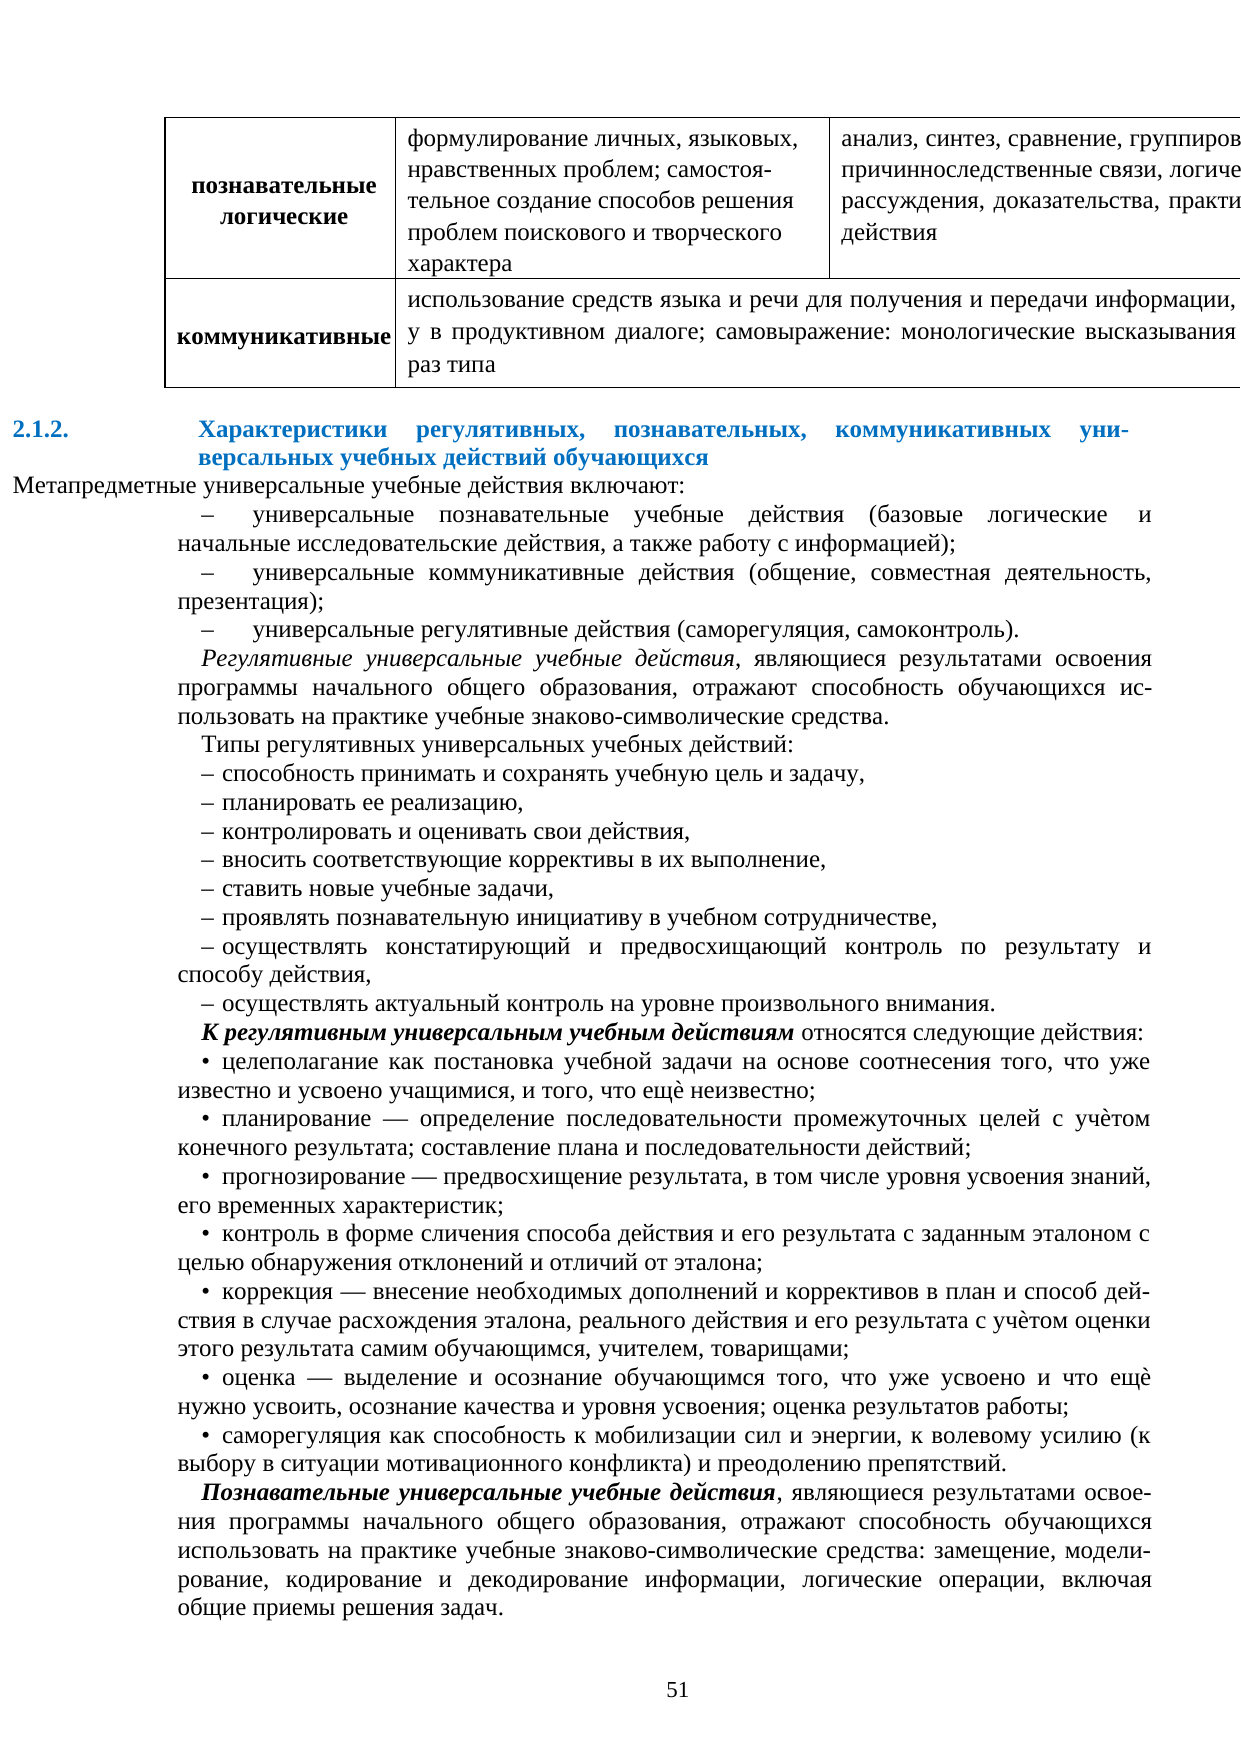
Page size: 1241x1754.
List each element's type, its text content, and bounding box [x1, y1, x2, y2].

list вносить соответствующие коррективы в их выполнение, [201, 844, 1240, 873]
list контроль в форме сличения способа действия и его результата с заданным эталоном с целью обнаружения отклонений и отличий от эталона; [177, 1218, 1152, 1276]
list прогнозирование — предвосхищение результата, в том числе уровня усвоения знаний, его временных характеристик; [177, 1161, 1152, 1218]
list осуществлять констатирующий и предвосхищающий контроль по результату и способу действия, [177, 931, 1152, 988]
text Типы регулятивных универсальных учебных действий: [201, 729, 1240, 758]
list способность принимать и сохранять учебную цель и задачу, [201, 758, 1240, 787]
list ставить новые учебные задачи, [201, 873, 1240, 902]
text Познавательные универсальные учебные действия, являющиеся результатами освое- ния программы начального общего образования, отражают способность обучающихся использовать на практике учебные знаково-символические средства: замещение, модели- рование, кодирование и декодирование информации, логические операции, включая общие приемы решения задач. [177, 1477, 1152, 1621]
subtitle Характеристики регулятивных, познавательных, коммуникативных уни- версальных учебных действий обучающихся [12, 414, 1129, 471]
list осуществлять актуальный контроль на уровне произвольного внимания. [201, 988, 1240, 1017]
list планировать ее реализацию, [201, 787, 1240, 816]
list универсальные познавательные учебные действия (базовые логические и начальные исследовательские действия, а также работу с информацией); [177, 499, 1151, 557]
list планирование — определение последовательности промежуточных целей с учѐтом конечного результата; составление плана и последовательности действий; [177, 1103, 1152, 1161]
text Метапредметные универсальные учебные действия включают: [12, 471, 1240, 499]
text К регулятивным универсальным учебным действиям относятся следующие действия: [201, 1017, 1240, 1046]
list саморегуляция как способность к мобилизации сил и энергии, к волевому усилию (к выбору в ситуации мотивационного конфликта) и преодолению препятствий. [177, 1420, 1151, 1477]
list проявлять познавательную инициативу в учебном сотрудничестве, [201, 902, 1240, 931]
list коррекция — внесение необходимых дополнений и коррективов в план и способ дей- ствия в случае расхождения эталона, реального действия и его результата с учѐтом оценки этого результата самим обучающимся, учителем, товарищами; [177, 1276, 1152, 1362]
text Регулятивные универсальные учебные действия, являющиеся результатами освоения программы начального общего образования, отражают способность обучающихся ис- пользовать на практике учебные знаково-символические средства. [177, 643, 1152, 729]
list контролировать и оценивать свои действия, [201, 816, 1240, 844]
list универсальные регулятивные действия (саморегуляция, самоконтроль). [201, 614, 1240, 643]
list целеполагание как постановка учебной задачи на основе соотнесения того, что уже известно и усвоено учащимися, и того, что ещѐ неизвестно; [177, 1046, 1151, 1103]
list оценка — выделение и осознание обучающимся того, что уже усвоено и что ещѐ нужно усвоить, осознание качества и уровня усвоения; оценка результатов работы; [177, 1362, 1152, 1420]
list универсальные коммуникативные действия (общение, совместная деятельность, презентация); [177, 557, 1152, 614]
